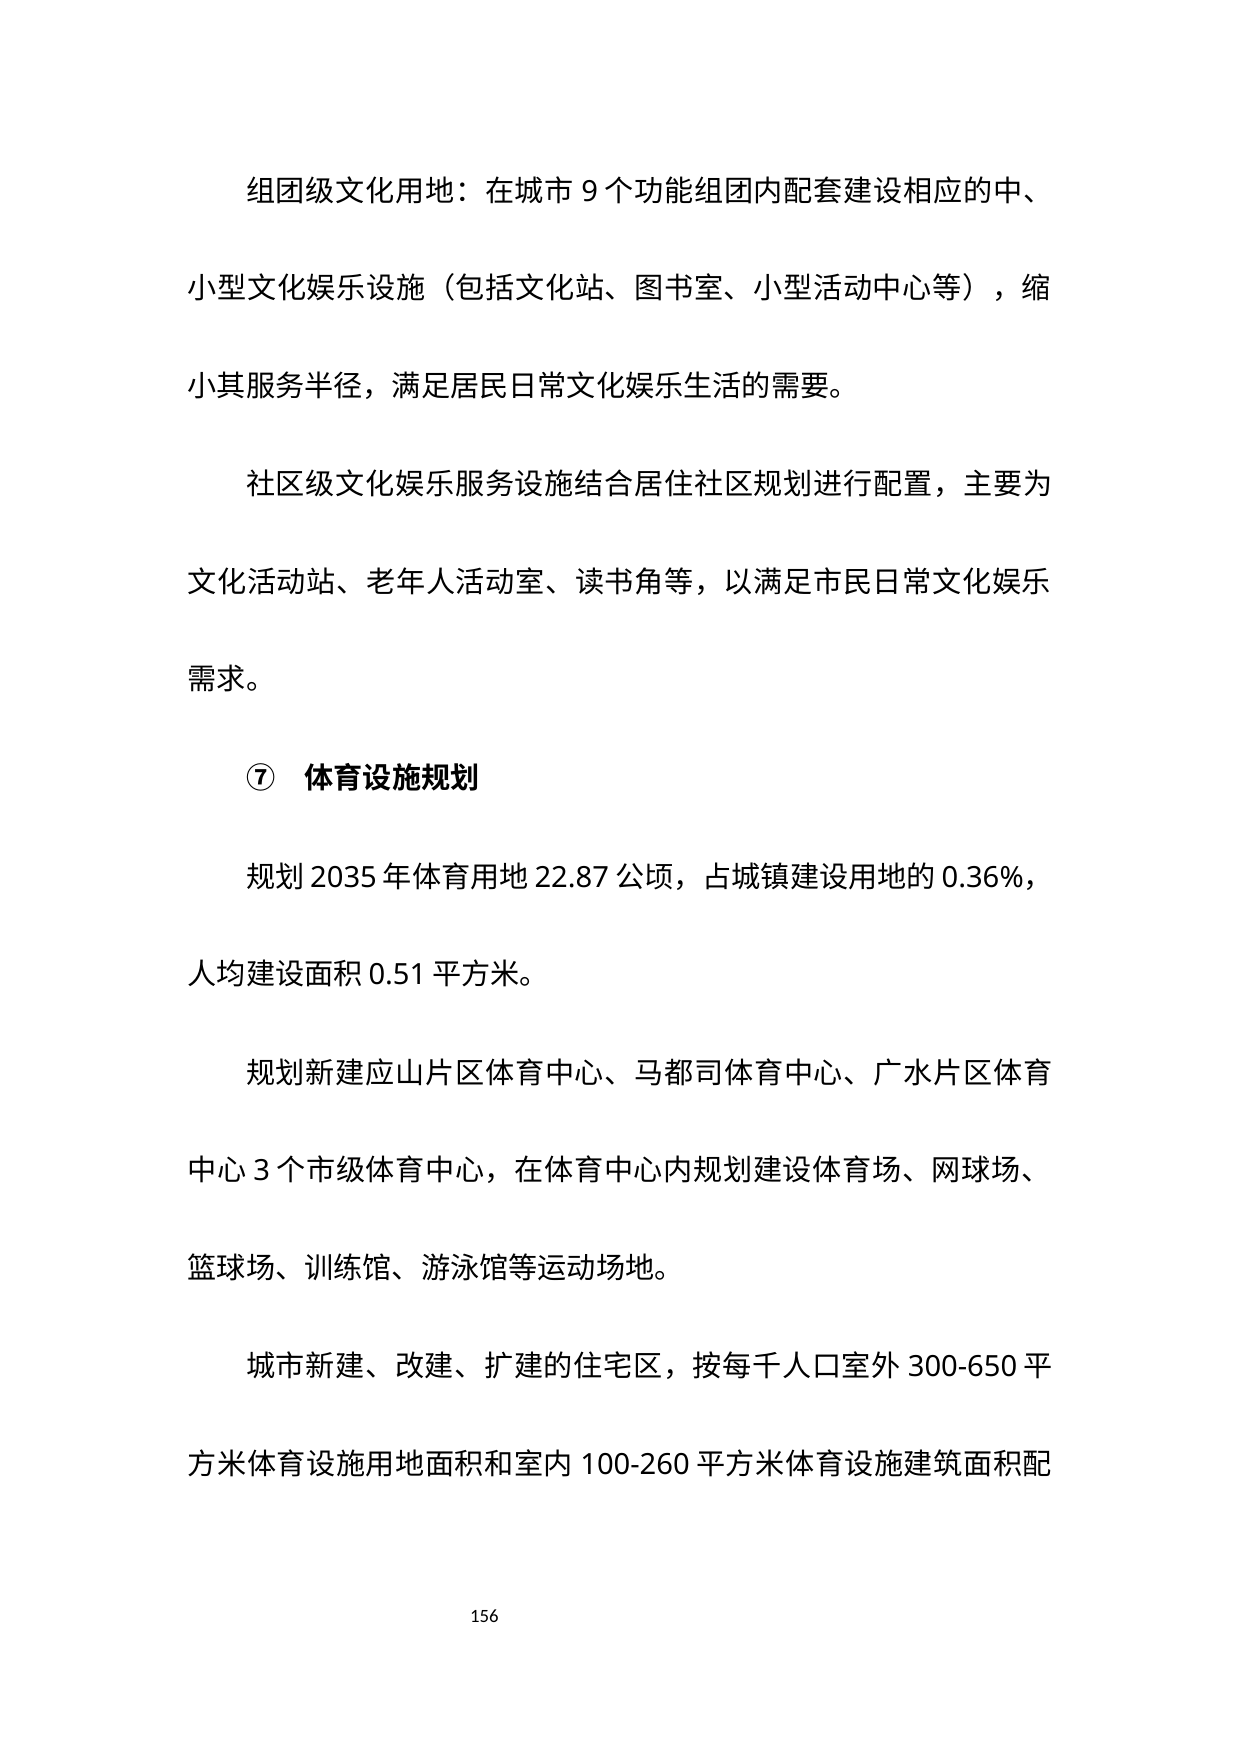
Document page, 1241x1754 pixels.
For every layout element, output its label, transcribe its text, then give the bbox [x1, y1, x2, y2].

text 规划新建应山片区体育中心、马都司体育中心、广水片区体育中心3个市级体育中心，在体育中心内规划建设体育场、网球场、篮球场、训练馆、游泳馆等运动场地。 [187, 1038, 1053, 1298]
text 规划2035年体育用地22.87公顷，占城镇建设用地的0.36%，人均建设面积0.51平方米。 [187, 842, 1053, 1004]
text 社区级文化娱乐服务设施结合居住社区规划进行配置，主要为文化活动站、老年人活动室、读书角等，以满足市民日常文化娱乐需求。 [187, 449, 1053, 709]
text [187, 1332, 1053, 1494]
list 体育设施规划 [187, 743, 1053, 808]
text 组团级文化用地：在城市9个功能组团内配套建设相应的中、小型文化娱乐设施（包括文化站、图书室、小型活动中心等），缩小其服务半径，满足居民日常文化娱乐生活的需要。 [187, 156, 1053, 416]
